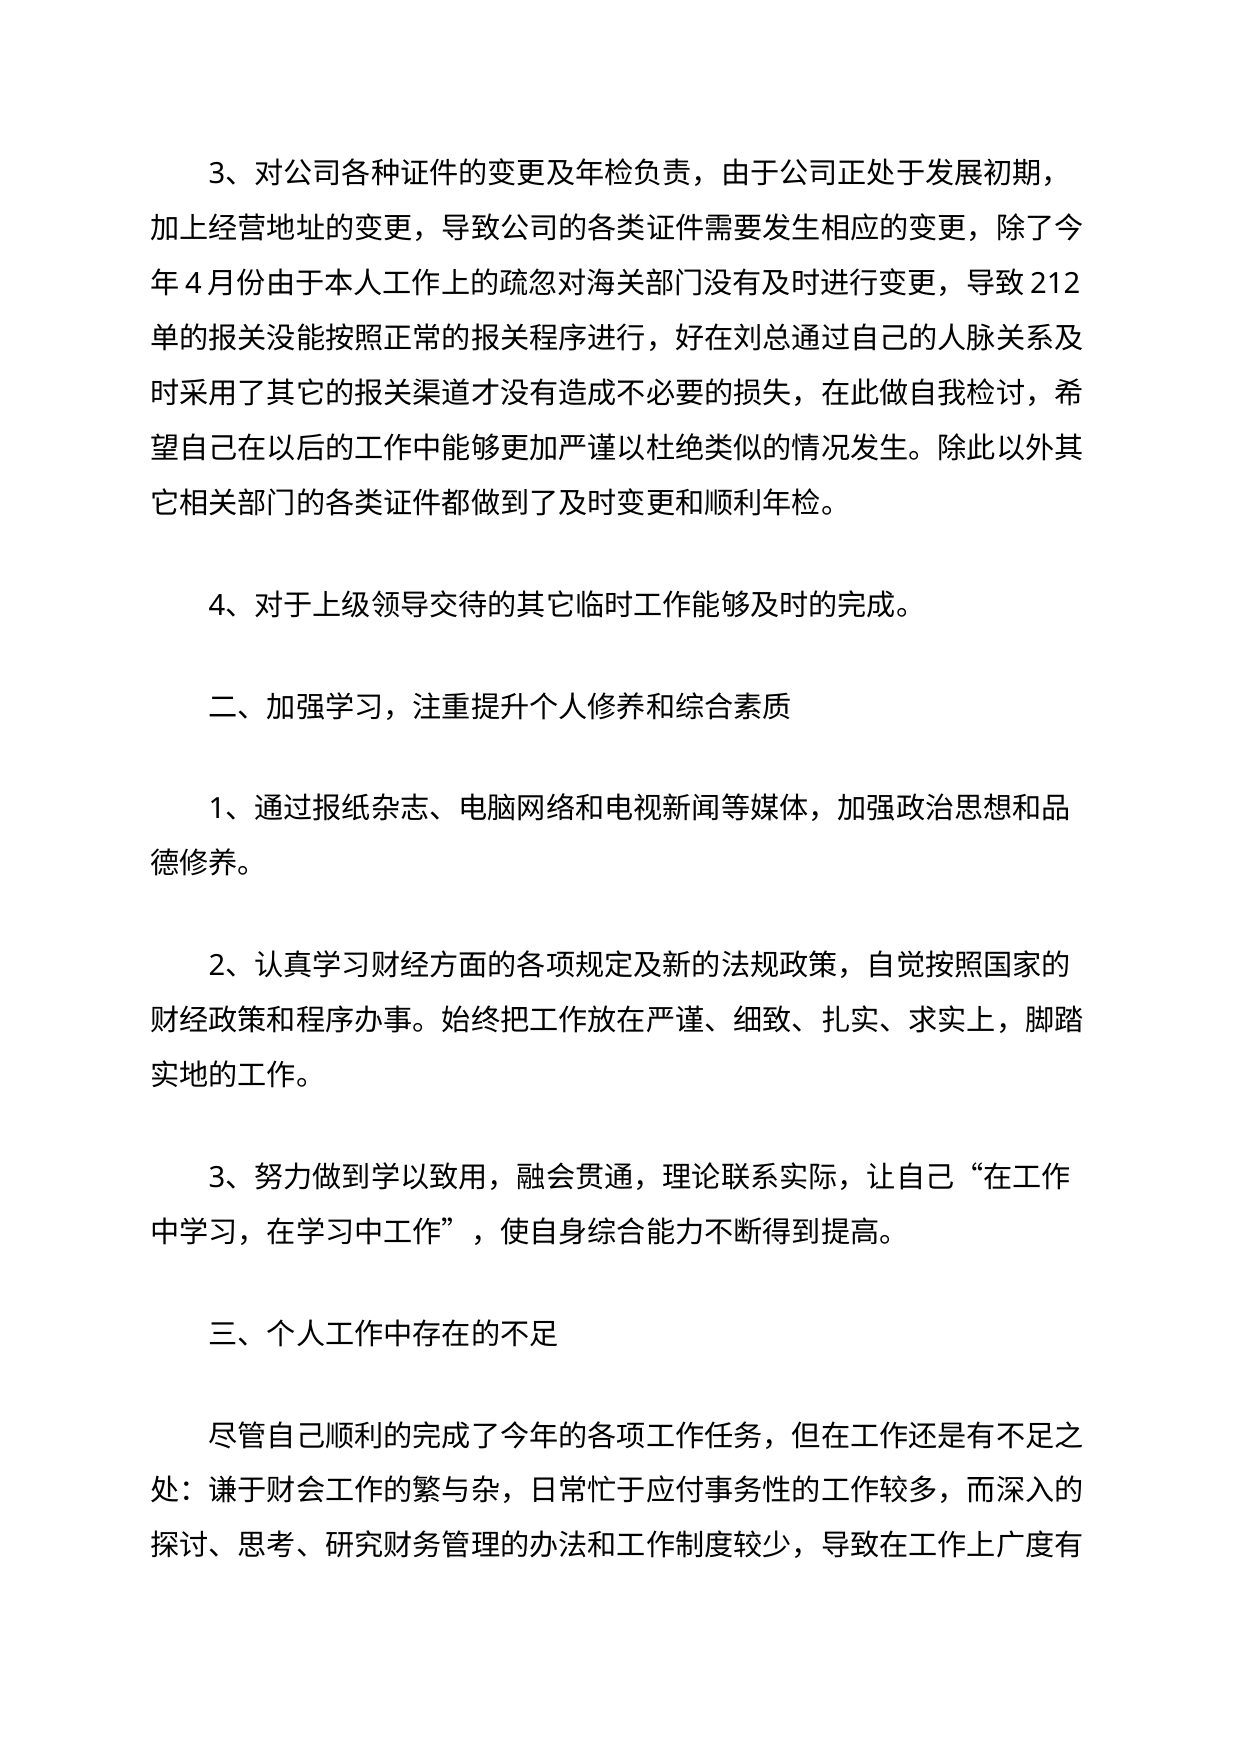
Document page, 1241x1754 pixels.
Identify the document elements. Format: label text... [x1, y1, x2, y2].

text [150, 1412, 1090, 1564]
text 4、对于上级领导交待的其它临时工作能够及时的完成。 [150, 581, 1090, 624]
text 3、对公司各种证件的变更及年检负责，由于公司正处于发展初期，加上经营地址的变更，导致公司的各类证件需要发生相应的变更，除了今年4月份由于本人工作上的疏忽对海关部门没有及时进行变更，导致212单的报关没能按照正常的报关程序进行，好在刘总通过自己的人脉关系及时采用了其它的报关渠道才没有造成不必要的损失，在此做自我检讨，希望自己在以后的工作中能够更加严谨以杜绝类似的情况发生。除此以外其它相关部门的各类证件都做到了及时变更和顺利年检。 [150, 150, 1090, 522]
text 3、努力做到学以致用，融会贯通，理论联系实际，让自己“在工作中学习，在学习中工作”，使自身综合能力不断得到提高。 [150, 1153, 1090, 1251]
text 三、个人工作中存在的不足 [150, 1310, 1090, 1353]
text 1、通过报纸杂志、电脑网络和电视新闻等媒体，加强政治思想和品德修养。 [150, 785, 1090, 882]
text 二、加强学习，注重提升个人修养和综合素质 [150, 683, 1090, 726]
text 2、认真学习财经方面的各项规定及新的法规政策，自觉按照国家的财经政策和程序办事。始终把工作放在严谨、细致、扎实、求实上，脚踏实地的工作。 [150, 942, 1090, 1094]
